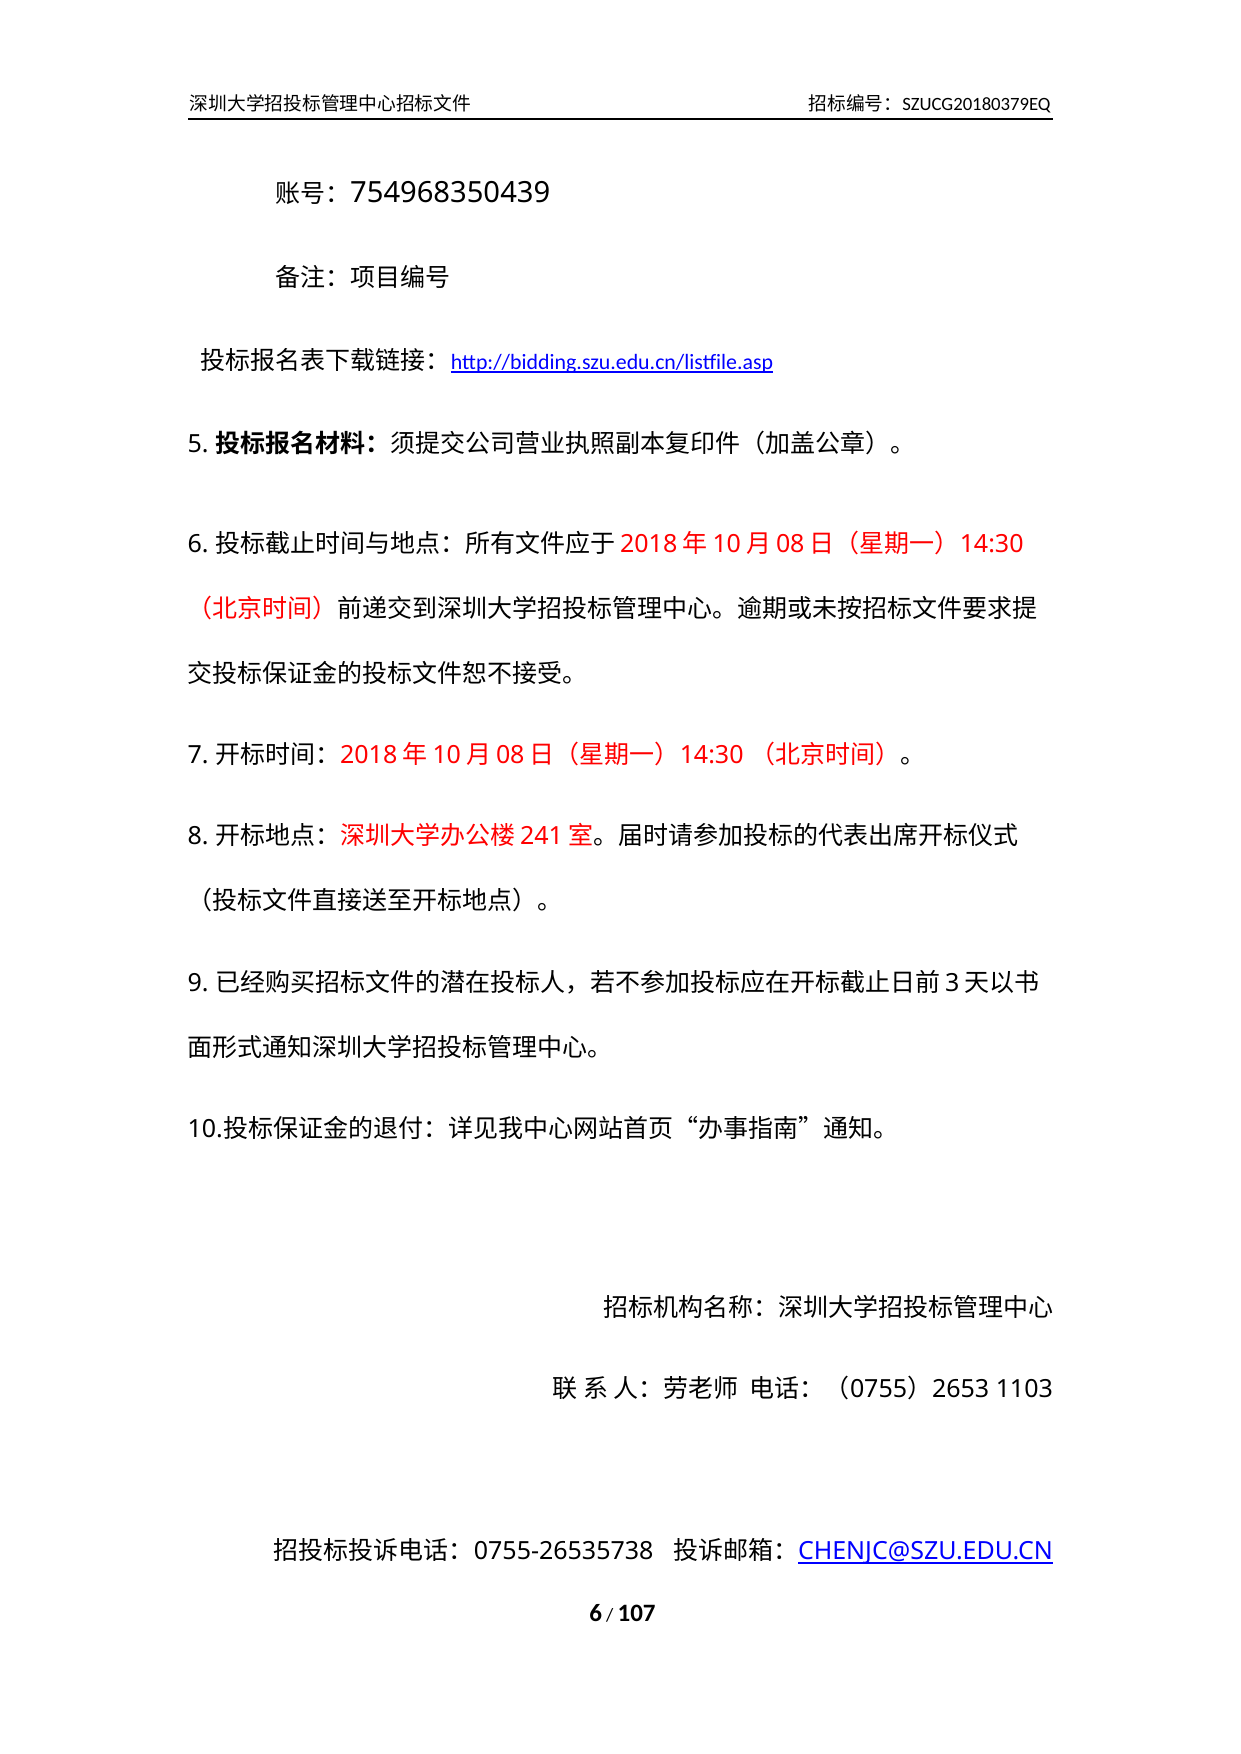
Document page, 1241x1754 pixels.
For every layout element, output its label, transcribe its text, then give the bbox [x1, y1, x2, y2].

text 10.投标保证金的退付：详见我中心网站首页“办事指南”通知。 [187, 1094, 1053, 1159]
text 备注：项目编号 [275, 243, 1053, 308]
text 9. 已经购买招标文件的潜在投标人，若不参加投标应在开标截止日前3天以书面形式通知深圳大学招投标管理中心。 [187, 948, 1053, 1078]
text 招标机构名称：深圳大学招投标管理中心 [187, 1273, 1053, 1338]
text 7. 开标时间：2018年10月08日（星期一）14:30 （北京时间）。 [187, 720, 1053, 785]
text 账号：754968350439 [275, 158, 1053, 223]
text 6. 投标截止时间与地点：所有文件应于2018年10月08日（星期一）14:30 （北京时间）前递交到深圳大学招投标管理中心。逾期或未按招标文件要求提交投标保证金的投标文件恕不接受。 [187, 509, 1053, 704]
text 5. 投标报名材料：须提交公司营业执照副本复印件（加盖公章）。 [187, 409, 1053, 474]
text 投标报名表下载链接：http://bidding.szu.edu.cn/listfile.asp [187, 326, 1053, 391]
text 联 系 人：劳老师 电话：（0755）2653 1103 [187, 1354, 1053, 1419]
text 招投标投诉电话：0755-26535738 投诉邮箱：CHENJC@SZU.EDU.CN [187, 1516, 1053, 1581]
text 8. 开标地点：深圳大学办公楼241室。届时请参加投标的代表出席开标仪式（投标文件直接送至开标地点）。 [187, 801, 1053, 931]
